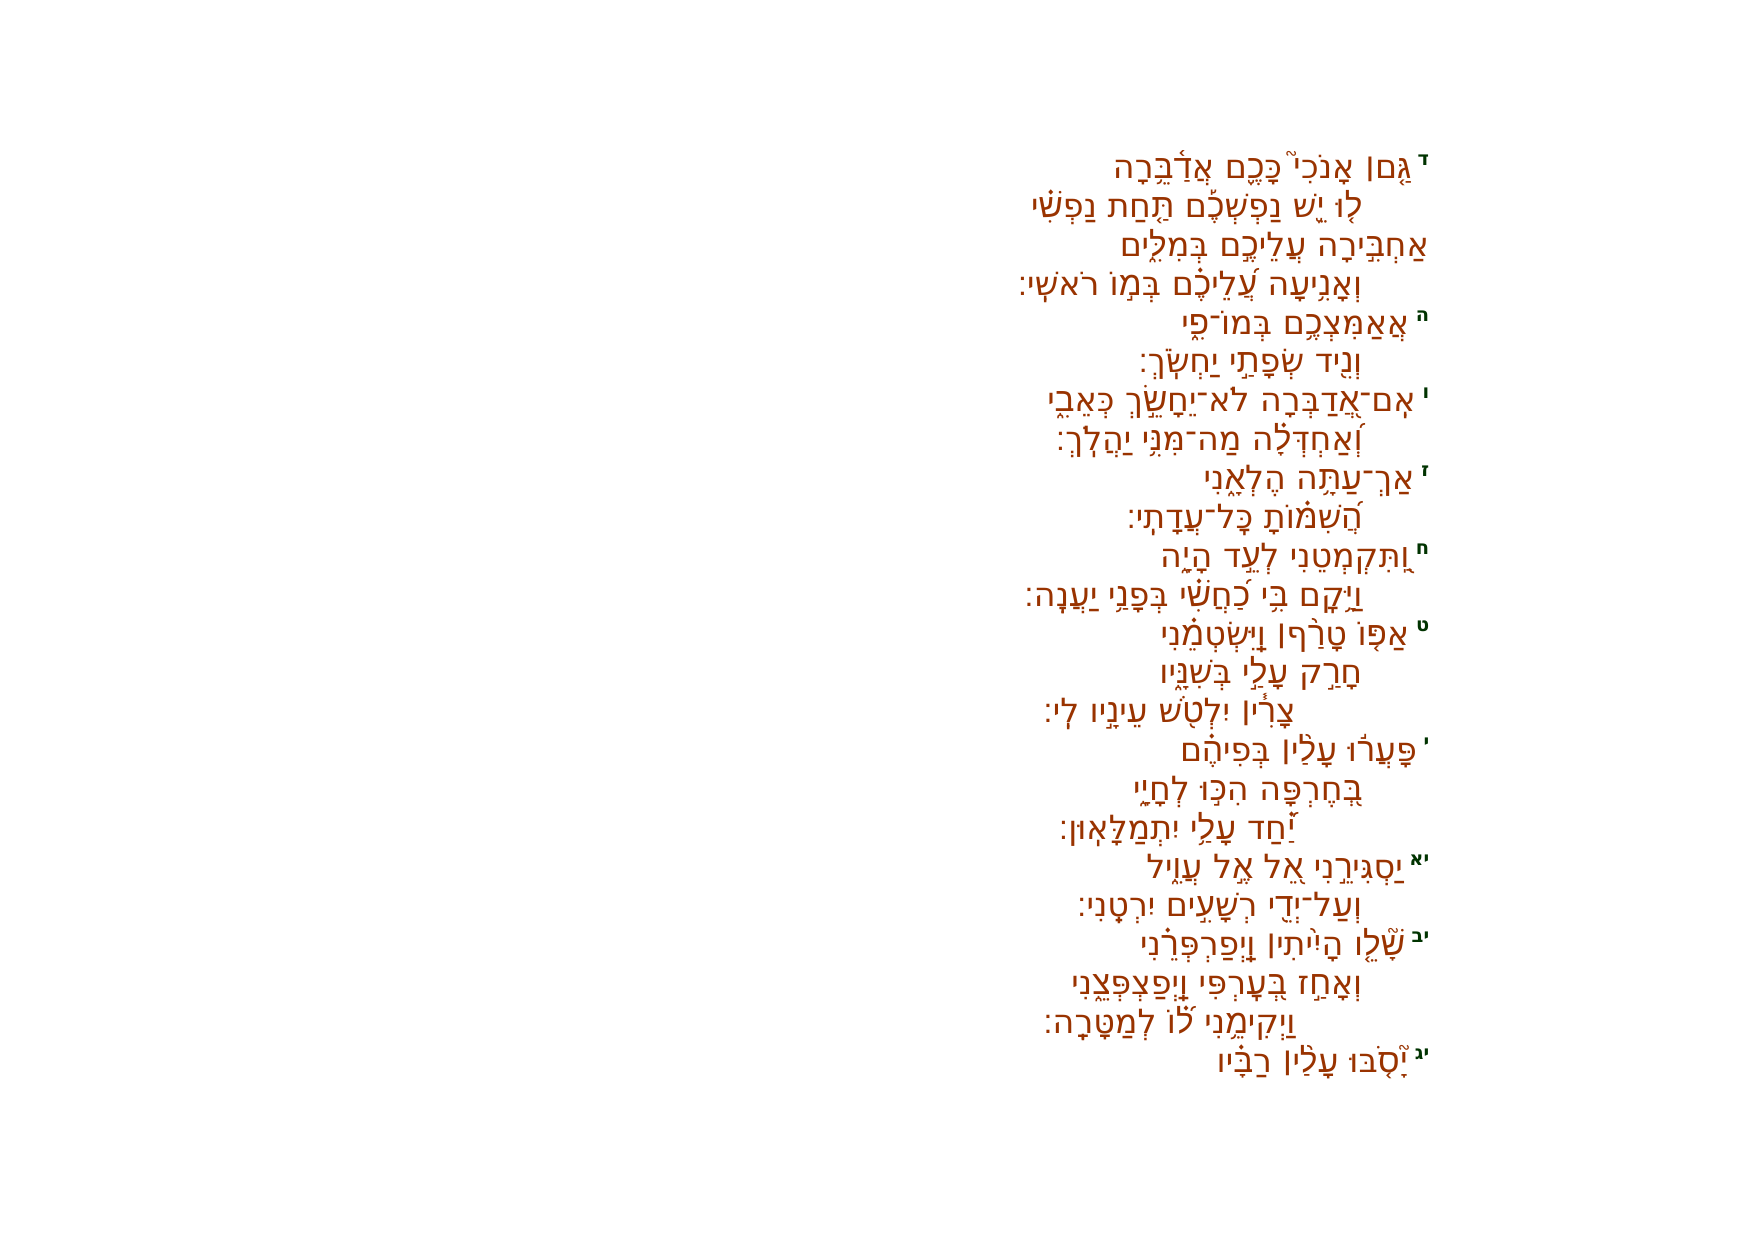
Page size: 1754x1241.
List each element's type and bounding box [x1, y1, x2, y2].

text [266, 148, 1488, 1080]
